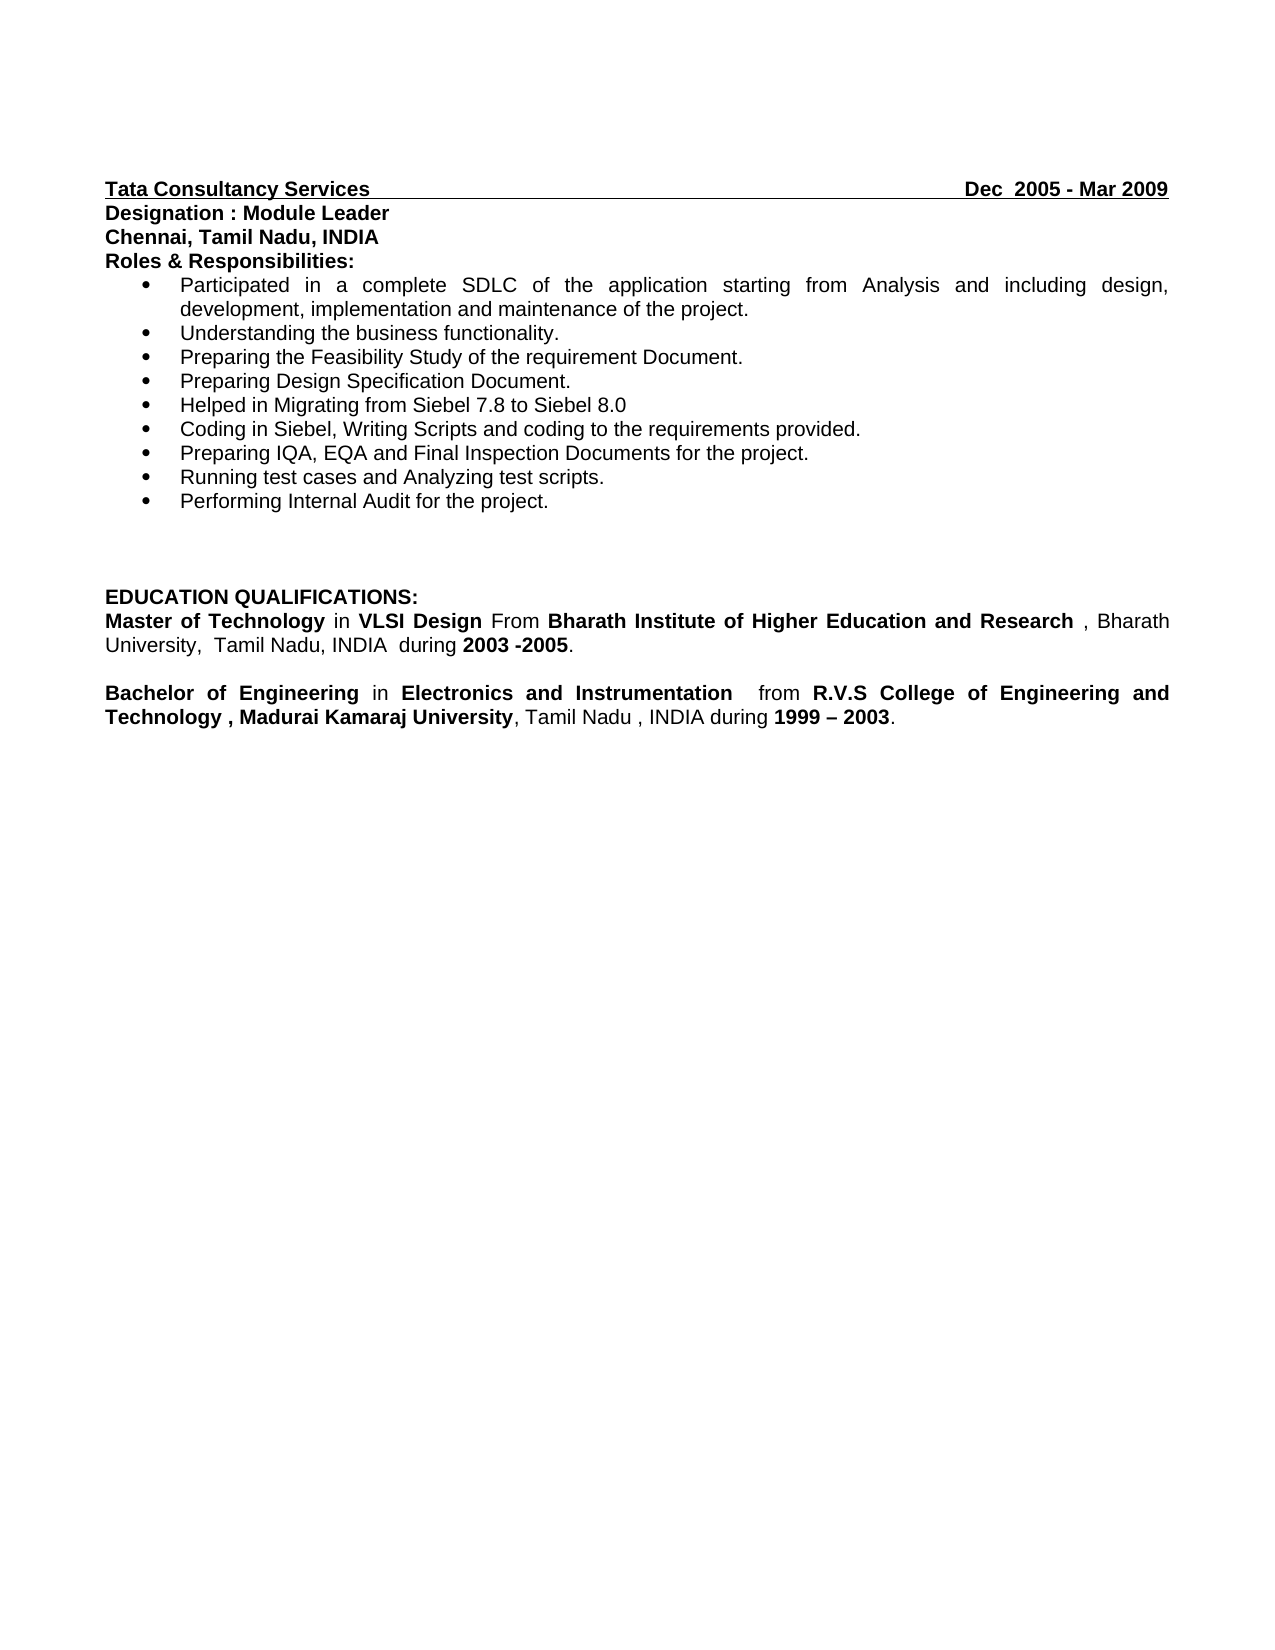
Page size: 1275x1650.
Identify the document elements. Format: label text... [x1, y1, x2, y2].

text Master of Technology in VLSI Design From Bharath Institute of Higher Education and Research , Bharath University, Tamil Nadu, INDIA during 2003 -2005. [105, 609, 1170, 657]
list Performing Internal Audit for the project. [142, 489, 1170, 513]
text Tata Consultancy Services Dec 2005 - Mar 2009 [105, 177, 1170, 201]
subtitle EDUCATION QUALIFICATIONS: [105, 585, 1170, 609]
list Running test cases and Analyzing test scripts. [142, 465, 1170, 489]
text Chennai, Tamil Nadu, INDIA [105, 225, 1170, 249]
list Preparing the Feasibility Study of the requirement Document. [142, 345, 1170, 369]
list Helped in Migrating from Siebel 7.8 to Siebel 8.0 [142, 393, 1170, 417]
list Preparing IQA, EQA and Final Inspection Documents for the project. [142, 441, 1170, 465]
text Roles & Responsibilities: [105, 249, 1170, 273]
list Preparing Design Specification Document. [142, 369, 1170, 393]
text Designation : Module Leader [105, 201, 1170, 225]
text Bachelor of Engineering in Electronics and Instrumentation from R.V.S College of Engineering and Technology , Madurai Kamaraj University, Tamil Nadu , INDIA during 1999 – 2003. [105, 681, 1170, 729]
list Understanding the business functionality. [142, 321, 1170, 345]
list Coding in Siebel, Writing Scripts and coding to the requirements provided. [142, 417, 1170, 441]
list Participated in a complete SDLC of the application starting from Analysis and including design, development, implementation and maintenance of the project. [142, 273, 1170, 321]
